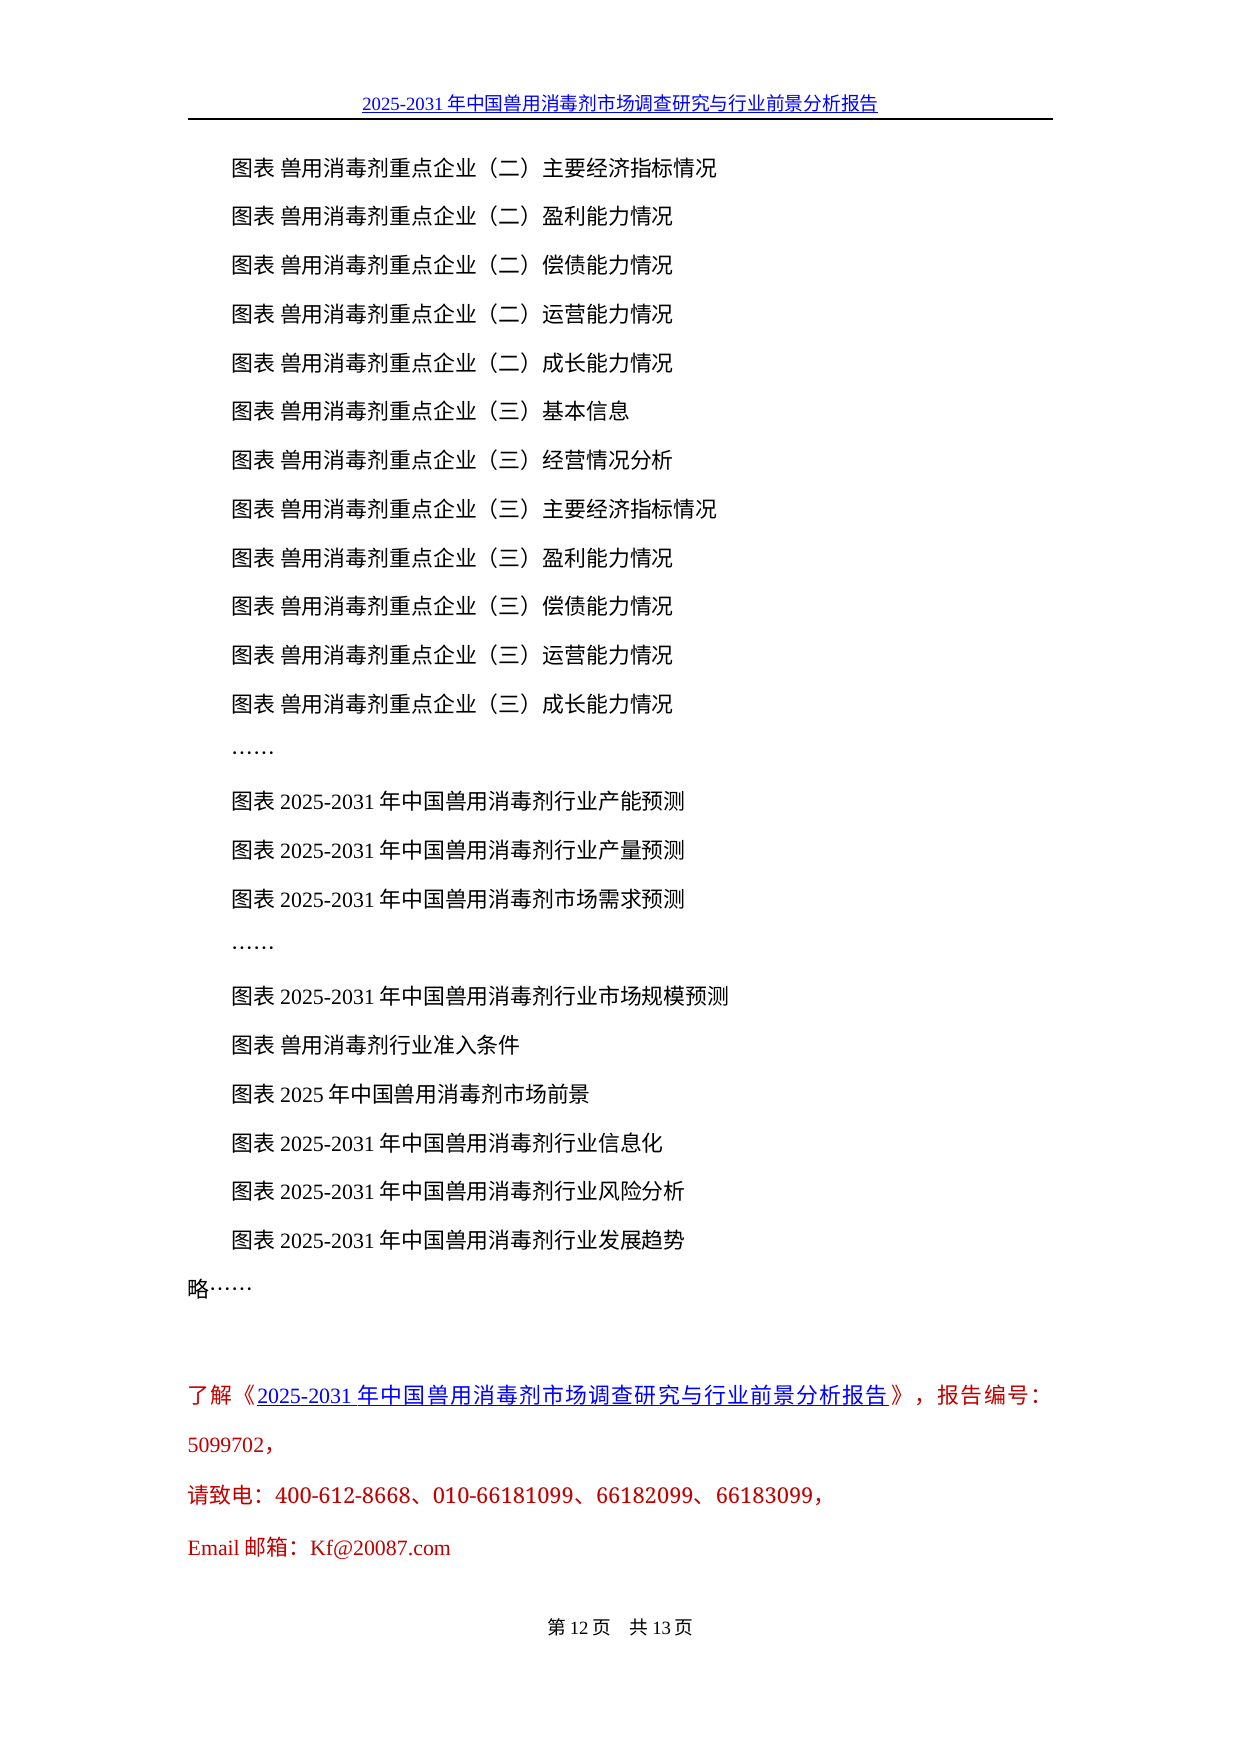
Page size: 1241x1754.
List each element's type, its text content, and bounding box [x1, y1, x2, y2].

text Email邮箱：Kf@20087.com [187, 1530, 1053, 1562]
text 了解《2025-2031年中国兽用消毒剂市场调查研究与行业前景分析报告》，报告编号：5099702， [187, 1378, 1053, 1459]
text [187, 150, 1053, 1304]
text 请致电：400-612-8668、010-66181099、66182099、66183099， [187, 1478, 1053, 1511]
